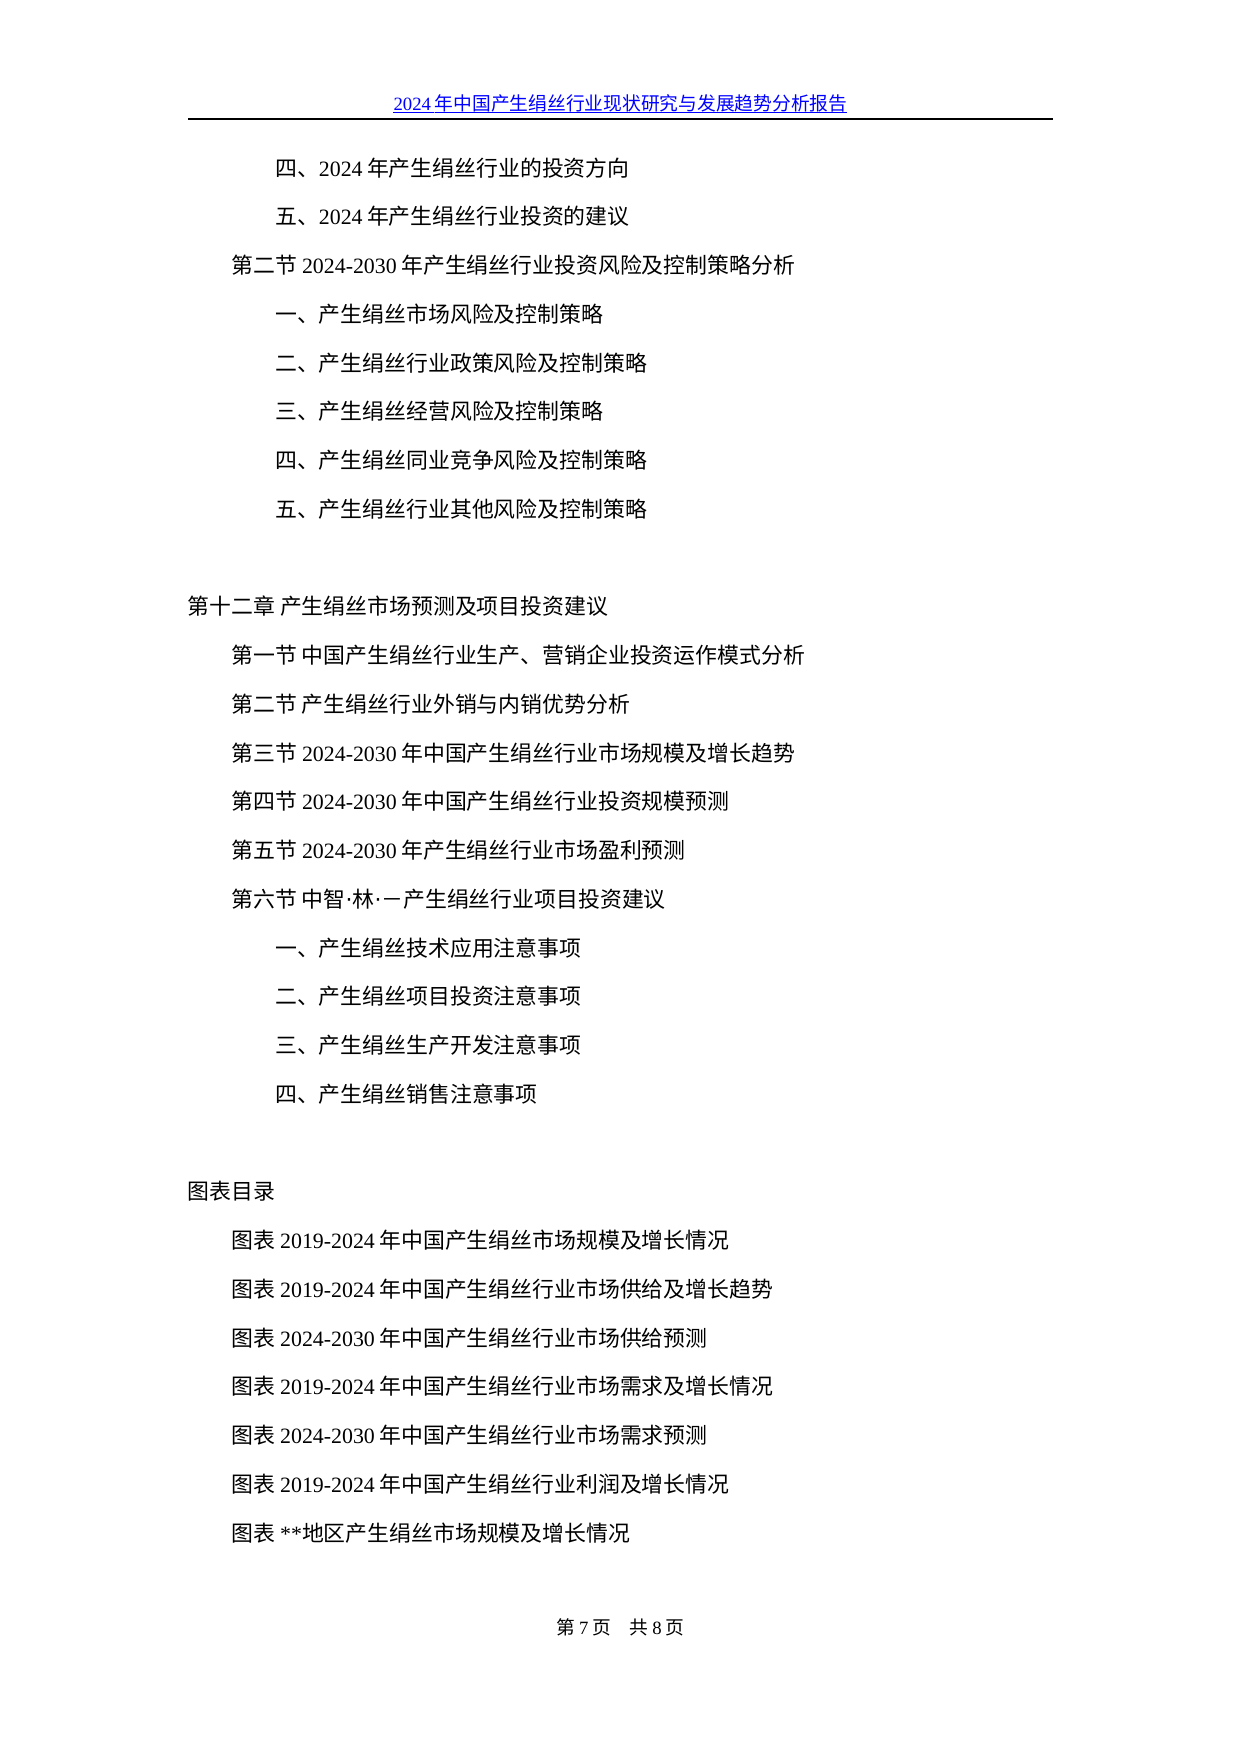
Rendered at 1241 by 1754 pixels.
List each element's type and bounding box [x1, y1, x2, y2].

text [187, 150, 1053, 1548]
